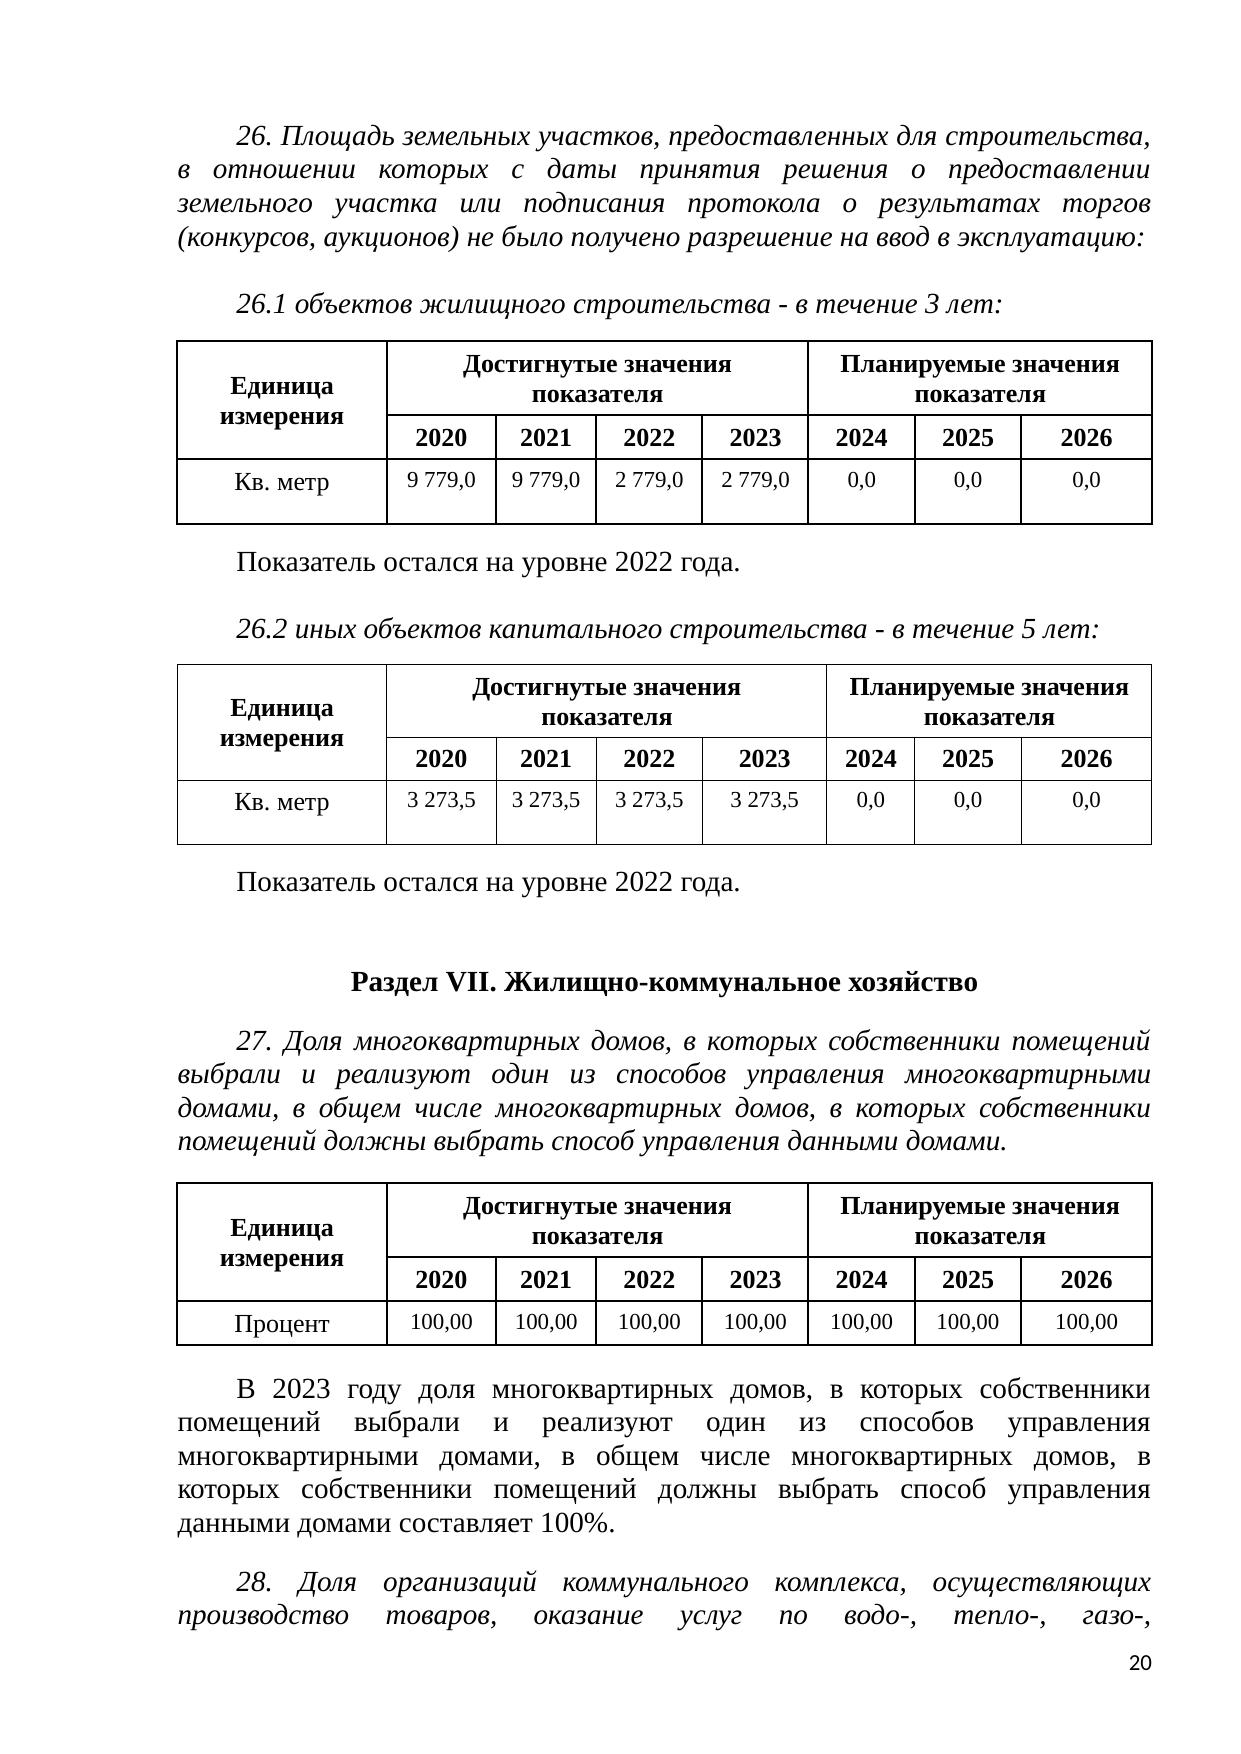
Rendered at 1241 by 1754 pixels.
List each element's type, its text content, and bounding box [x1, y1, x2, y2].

table_cell 2020 [387, 738, 496, 779]
text 27. Доля многоквартирных домов, в которых собственники помещений выбрали и реализуют один из способов управления многоквартирными домами, в общем числе многоквартирных домов, в которых собственники помещений должны выбрать способ управления данными домами. [177, 1023, 1152, 1157]
table_cell 100,00 [597, 1302, 701, 1344]
text В 2023 году доля многоквартирных домов, в которых собственники помещений выбрали и реализуют один из способов управления многоквартирными домами, в общем числе многоквартирных домов, в которых собственники помещений должны выбрать способ управления данными домами составляет 100%. [177, 1371, 1152, 1539]
text Раздел VII. Жилищно-коммунальное хозяйство [177, 964, 1152, 998]
table_cell 0,0 [1022, 781, 1151, 843]
table_cell 2021 [497, 1258, 595, 1300]
table_cell 2 779,0 [703, 460, 807, 523]
text Показатель остался на уровне 2022 года. [177, 864, 1152, 897]
table_cell 2026 [1022, 738, 1151, 779]
table_cell Кв. метр [178, 781, 386, 843]
table_cell 2024 [809, 1258, 914, 1300]
table_cell 2023 [703, 1258, 807, 1300]
table_cell 0,0 [1022, 460, 1151, 523]
table_cell 2022 [597, 738, 702, 779]
table_cell 2024 [809, 416, 914, 458]
table_cell 2021 [497, 738, 596, 779]
table_cell 2022 [597, 1258, 701, 1300]
table_cell 9 779,0 [388, 460, 495, 523]
table_cell Кв. метр [178, 460, 386, 523]
table_cell Процент [178, 1302, 386, 1344]
table_cell 100,00 [1022, 1302, 1151, 1344]
table_header Единица измерения [178, 342, 386, 458]
table_cell 9 779,0 [497, 460, 595, 523]
table_cell 2 779,0 [597, 460, 701, 523]
table_header Единица измерения [178, 1184, 386, 1300]
table_header Достигнутые значения показателя [387, 665, 826, 737]
table_cell 100,00 [809, 1302, 914, 1344]
table_header Планируемые значения показателя [827, 665, 1151, 737]
table_cell 0,0 [915, 781, 1021, 843]
table_cell 2020 [388, 1258, 495, 1300]
text 26. Площадь земельных участков, предоставленных для строительства, в отношении которых с даты принятия решения о предоставлении земельного участка или подписания протокола о результатах торгов (конкурсов, аукционов) не было получено разрешение на ввод в эксплуатацию: [177, 118, 1152, 252]
table_cell 3 273,5 [497, 781, 596, 843]
table_cell 3 273,5 [703, 781, 826, 843]
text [177, 1564, 1152, 1631]
table_header Достигнутые значения показателя [388, 1184, 807, 1256]
text 26.2 иных объектов капитального строительства - в течение 5 лет: [177, 611, 1152, 644]
table_cell 2025 [916, 1258, 1020, 1300]
table_header Планируемые значения показателя [809, 342, 1151, 414]
table_cell 0,0 [916, 460, 1020, 523]
table_cell 100,00 [497, 1302, 595, 1344]
table_cell 2022 [597, 416, 701, 458]
table_header Единица измерения [178, 665, 386, 779]
table_cell 2023 [703, 738, 826, 779]
table_cell 2025 [915, 738, 1021, 779]
text 26.1 объектов жилищного строительства - в течение 3 лет: [177, 286, 1152, 319]
table_cell 100,00 [916, 1302, 1020, 1344]
table_cell 100,00 [703, 1302, 807, 1344]
table_cell 0,0 [827, 781, 914, 843]
table_cell 2021 [497, 416, 595, 458]
table_cell 3 273,5 [387, 781, 496, 843]
table_cell 2026 [1022, 1258, 1151, 1300]
table_header Достигнутые значения показателя [388, 342, 807, 414]
table_header Планируемые значения показателя [809, 1184, 1151, 1256]
table_cell 2023 [703, 416, 807, 458]
table_cell 2026 [1022, 416, 1151, 458]
table_cell 100,00 [388, 1302, 495, 1344]
table_cell 3 273,5 [597, 781, 702, 843]
table_cell 2020 [388, 416, 495, 458]
table_cell 2024 [827, 738, 914, 779]
table_cell 0,0 [809, 460, 914, 523]
table_cell 2025 [916, 416, 1020, 458]
text Показатель остался на уровне 2022 года. [177, 544, 1152, 577]
